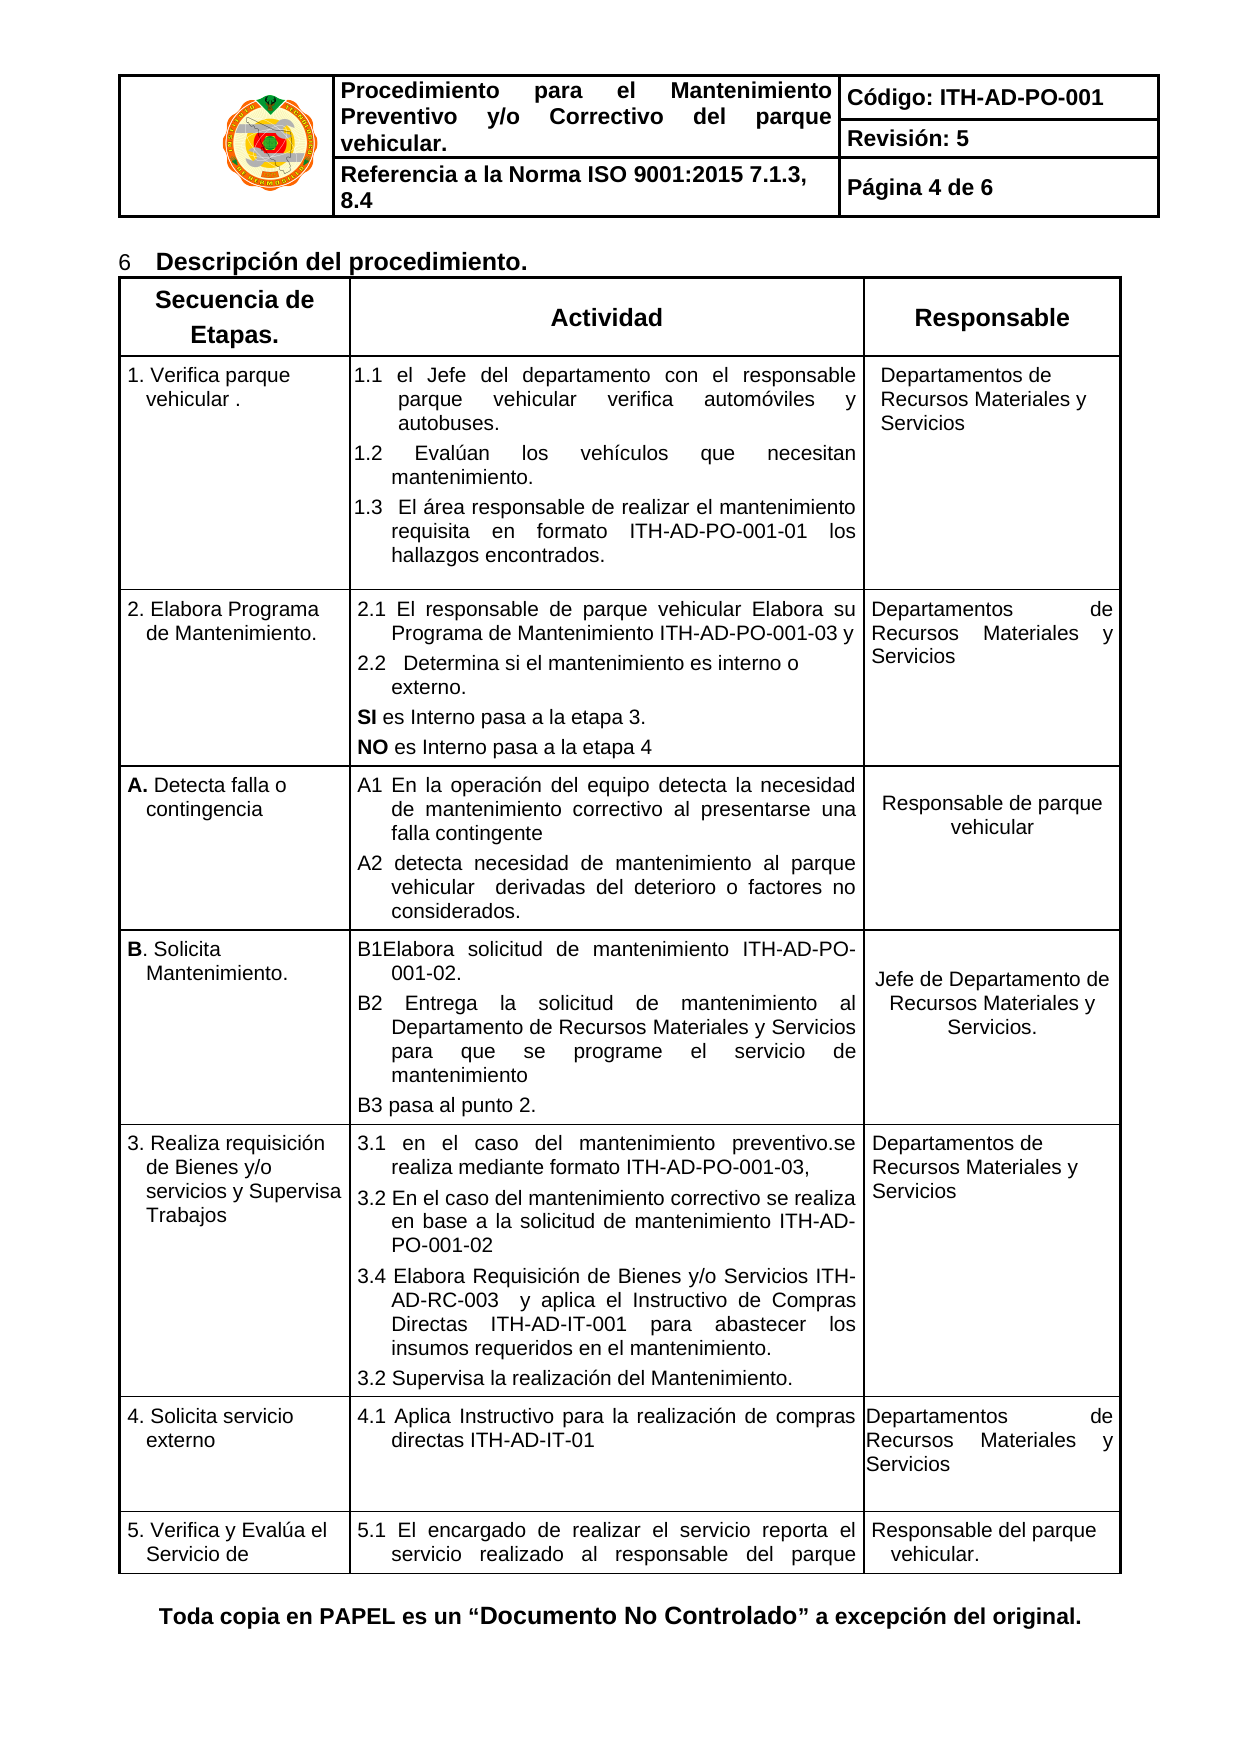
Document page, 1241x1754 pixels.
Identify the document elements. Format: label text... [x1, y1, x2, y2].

table_cell 4. Solicita servicio externo [121, 1397, 349, 1511]
table_cell 3.1 en el caso del mantenimiento preventivo.se realiza mediante formato ITH-AD-PO-001-03, 3.2 En el caso del mantenimiento correctivo se realiza en base a la solicitud de mantenimiento ITH-AD-PO-001-02 3.4 Elabora Requisición de Bienes y/o Servicios ITH-AD-RC-003 y aplica el Instructivo de Compras Directas ITH-AD-IT-001 para abastecer los insumos requeridos en el mantenimiento. 3.2 Supervisa la realización del Mantenimiento. [351, 1125, 863, 1396]
table_cell Responsable de parque vehicular [865, 767, 1119, 929]
table_cell Departamentos de Recursos Materiales y Servicios [865, 1125, 1119, 1396]
table_header Actividad [351, 279, 863, 355]
table_header Secuencia de Etapas. [121, 279, 349, 355]
table_header Responsable [865, 279, 1119, 355]
table_cell B. Solicita Mantenimiento. [121, 931, 349, 1123]
table_cell A1 En la operación del equipo detecta la necesidad de mantenimiento correctivo al presentarse una falla contingente A2 detecta necesidad de mantenimiento al parque vehicular derivadas del deterioro o factores no considerados. [351, 767, 863, 929]
table_cell Departamentos de Recursos Materiales y Servicios [865, 590, 1119, 765]
table_cell 1. Verifica parque vehicular . [121, 357, 349, 588]
table_cell 5. Verifica y Evalúa el Servicio de Mantenimiento. [121, 1512, 349, 1572]
list Descripción del procedimiento. [118, 247, 1122, 276]
table_cell B1Elabora solicitud de mantenimiento ITH-AD-PO-001-02. B2 Entrega la solicitud de mantenimiento al Departamento de Recursos Materiales y Servicios para que se programe el servicio de mantenimiento B3 pasa al punto 2. [351, 931, 863, 1123]
table_cell A. Detecta falla o contingencia [121, 767, 349, 929]
table_cell Responsable del parque vehicular. [865, 1512, 1119, 1572]
table_cell 4.1 Aplica Instructivo para la realización de compras directas ITH-AD-IT-01 [351, 1397, 863, 1511]
table_cell Departamentos de Recursos Materiales y Servicios [865, 1397, 1119, 1511]
picture [222, 95, 318, 191]
table_cell Departamentos de Recursos Materiales y Servicios [865, 357, 1119, 588]
table_cell 2.1 El responsable de parque vehicular Elabora su Programa de Mantenimiento ITH-AD-PO-001-03 y 2.2 Determina si el mantenimiento es interno o externo. SI es Interno pasa a la etapa 3. NO es Interno pasa a la etapa 4 [351, 590, 863, 765]
table_cell 2. Elabora Programa de Mantenimiento. [121, 590, 349, 765]
table_cell 3. Realiza requisición de Bienes y/o servicios y Supervisa Trabajos [121, 1125, 349, 1396]
table_cell Jefe de Departamento de Recursos Materiales y Servicios. [865, 931, 1119, 1123]
table_cell 1.1 el Jefe del departamento con el responsable parque vehicular verifica automóviles y autobuses. 1.2 Evalúan los vehículos que necesitan mantenimiento. El área responsable de realizar el mantenimiento requisita en formato ITH-AD-PO-001-01 los hallazgos encontrados. [351, 357, 863, 588]
